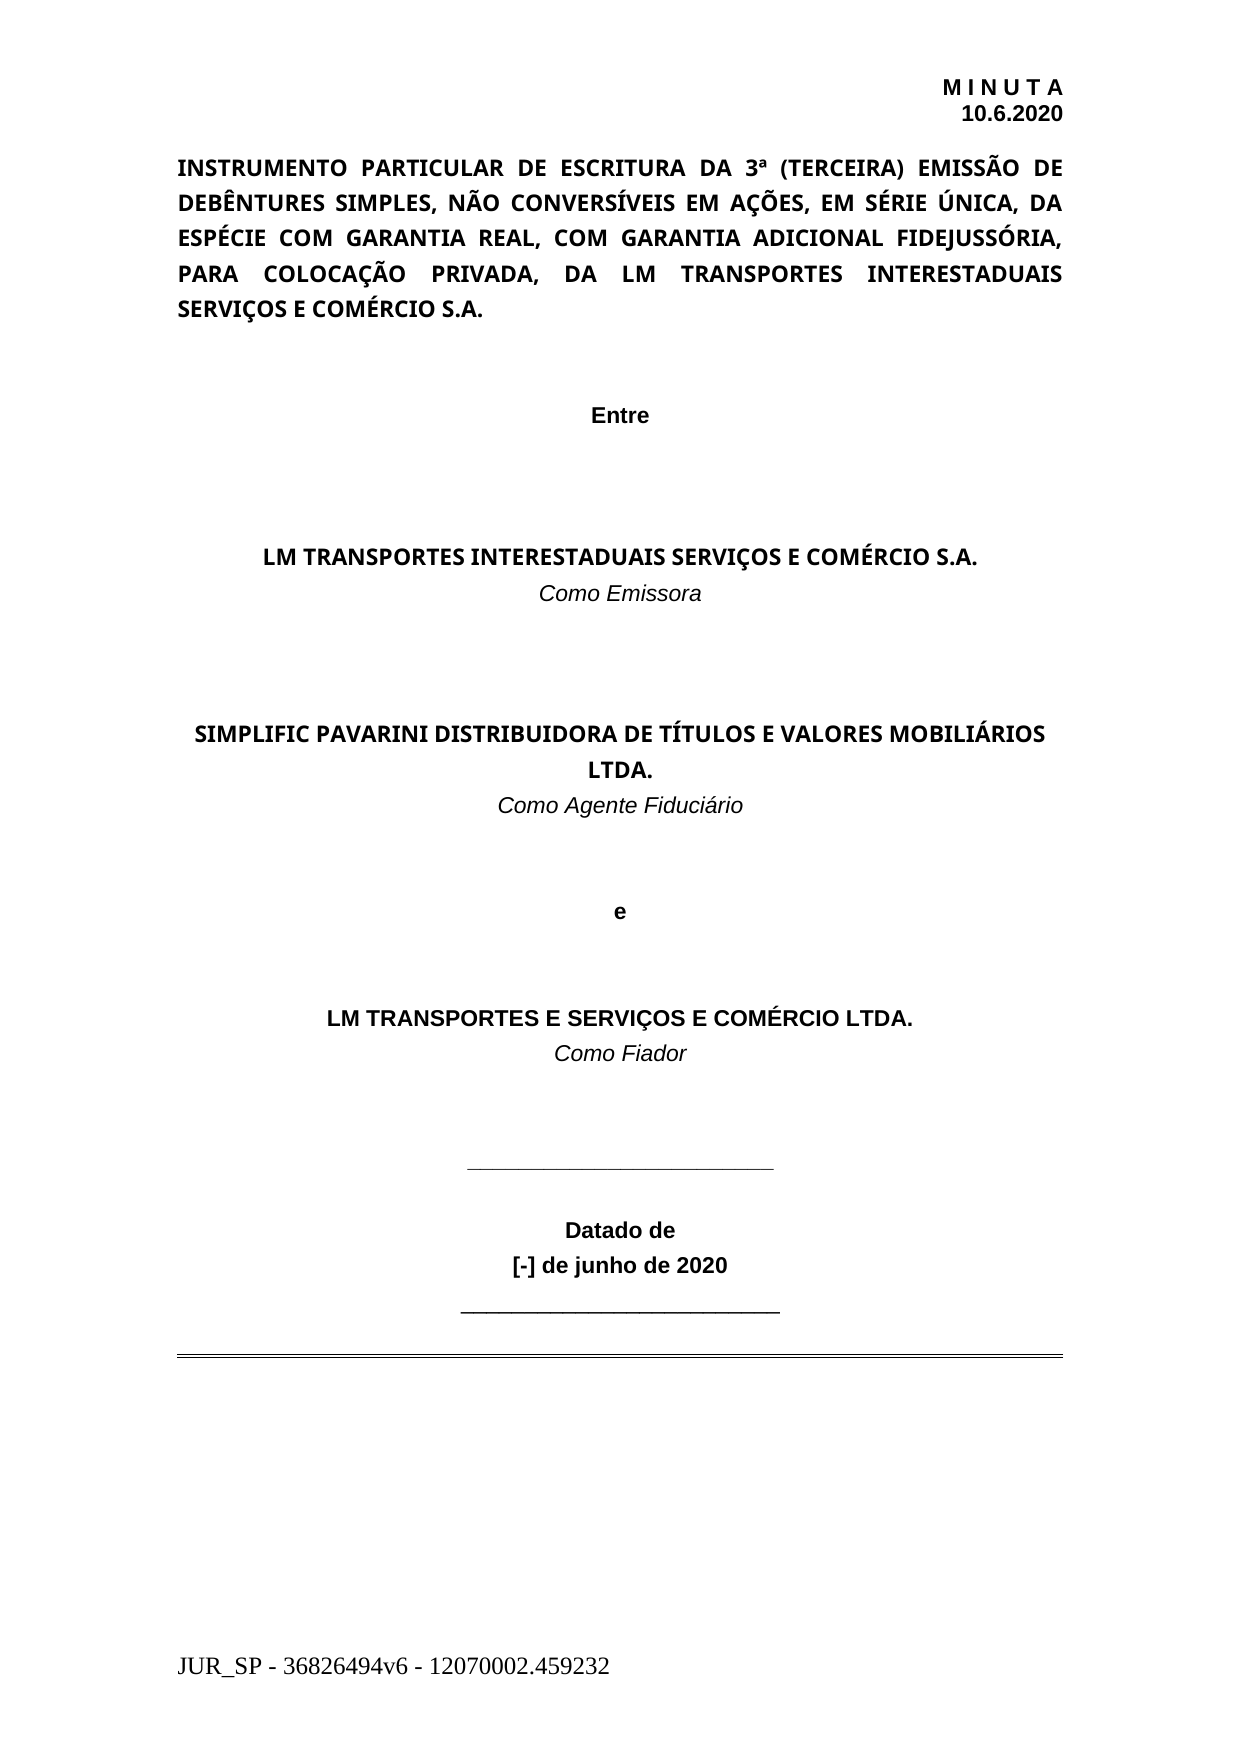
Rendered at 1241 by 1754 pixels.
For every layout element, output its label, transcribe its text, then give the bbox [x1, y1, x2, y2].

text [-] de junho de 2020 [177, 1246, 1063, 1281]
text _________________________ [177, 1281, 1063, 1316]
text Simplific Pavarini Distribuidora de Títulos e Valores Mobiliários Ltda. [177, 714, 1063, 785]
text INSTRUMENTO PARTICULAR DE ESCRITURA DA 3ª (TERCEIRA) EMISSÃO DE DEBÊNTURES SIMPLES, NÃO CONVERSÍVEIS EM AÇÕES, EM SÉRIE ÚNICA, DA ESPÉCIE COM GARANTIA REAL, COM GARANTIA ADICIONAL FIDEJUSSÓRIA, PARA COLOCAÇÃO PRIVADA, DA LM TRANSPORTES INTERESTADUAIS SERVIÇOS E COMÉRCIO S.A. [177, 148, 1063, 325]
text e [177, 891, 1063, 927]
text LM TRANSPORTES E SERVIÇOS E COMÉRCIO LTDA. [177, 998, 1063, 1033]
text Datado de [177, 1210, 1063, 1246]
text Como Agente Fiduciário [177, 785, 1063, 821]
text ________________________ [177, 1139, 1063, 1175]
text Entre [177, 396, 1063, 431]
text Como Emissora [177, 573, 1063, 608]
text LM Transportes Interestaduais Serviços e Comércio S.A. [177, 537, 1063, 573]
text Como Fiador [177, 1033, 1063, 1068]
